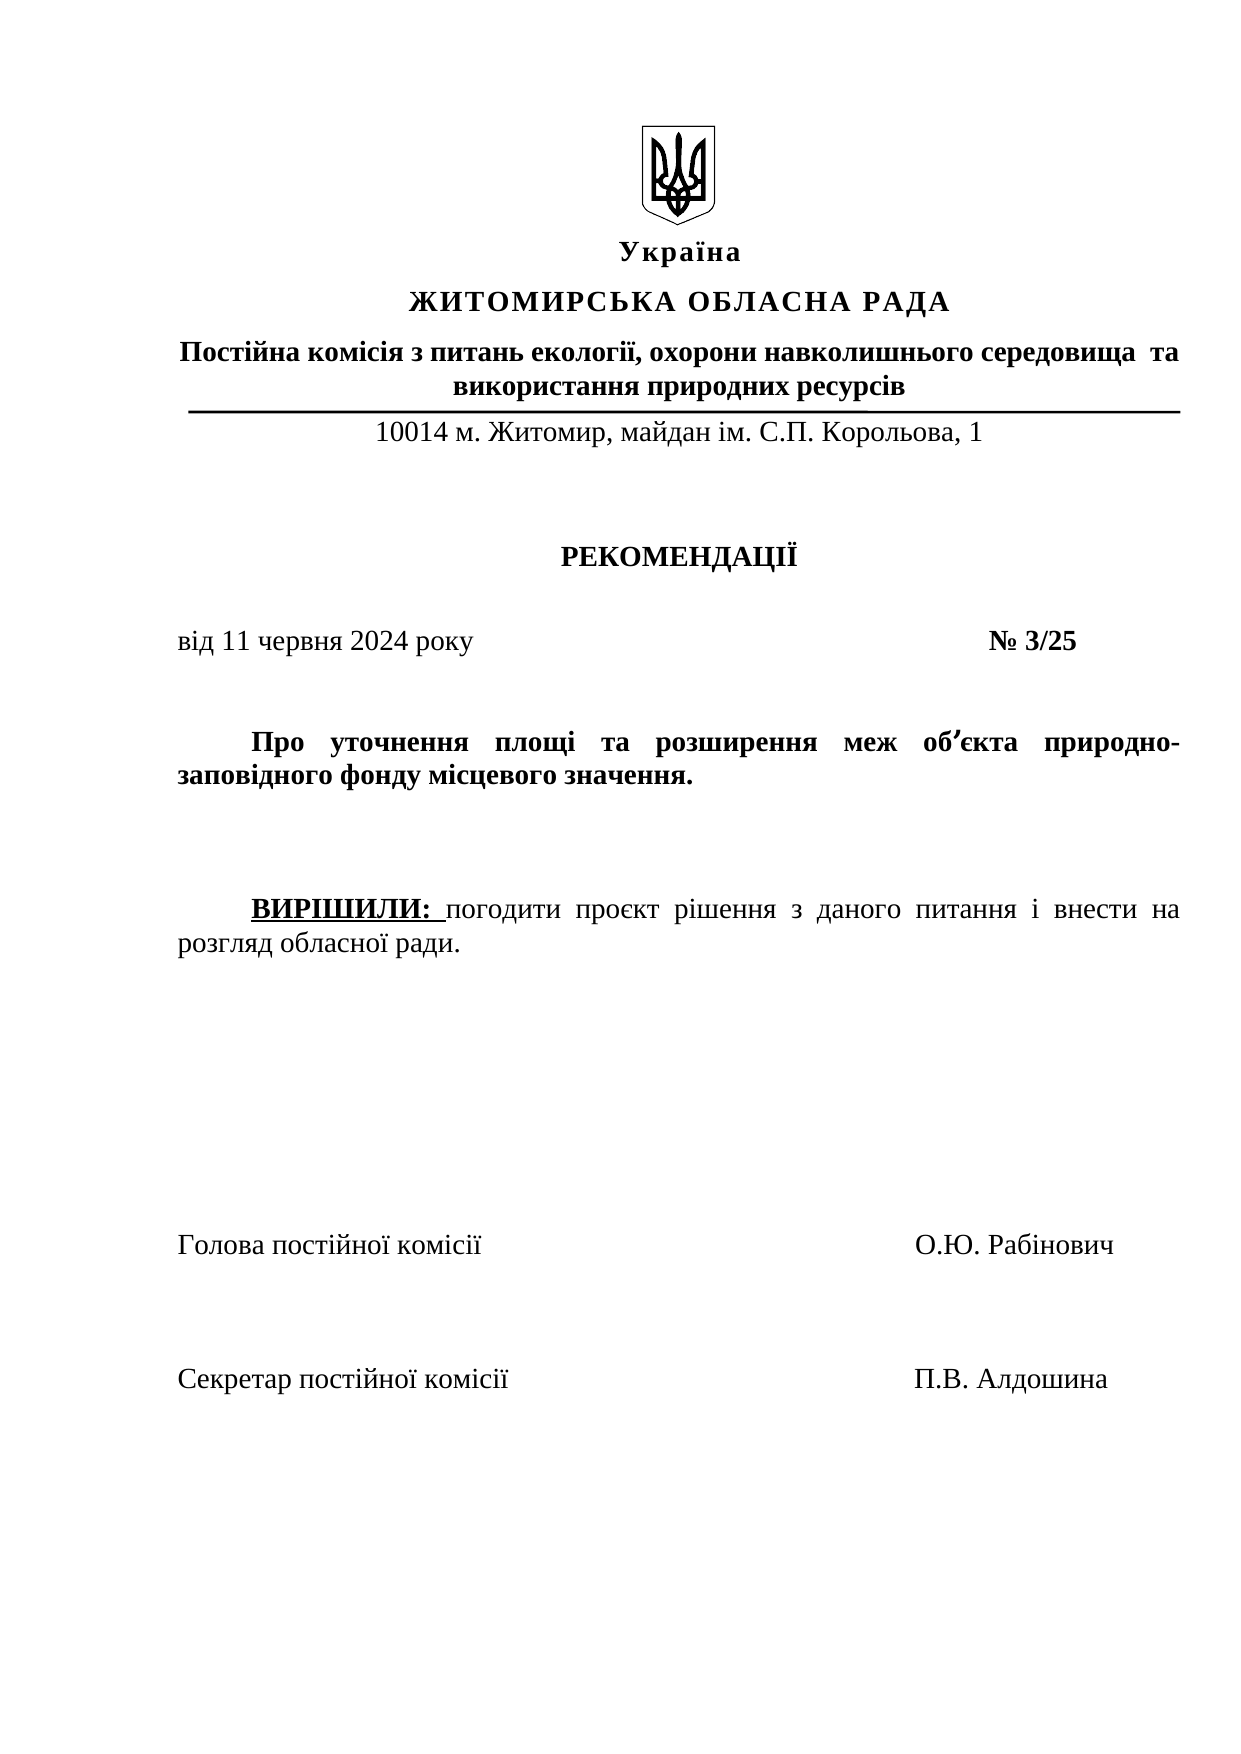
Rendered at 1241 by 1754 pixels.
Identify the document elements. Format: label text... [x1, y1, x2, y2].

text ЖИТОМИРСЬКА ОБЛАСНА РАДА [177, 284, 1181, 318]
text ВИРІШИЛИ: погодити проєкт рішення з даного питання і внести на розгляд обласної ради. [177, 891, 1181, 958]
text від 11 червня 2024 року № 3/25 [177, 623, 1181, 657]
text Секретар постійної комісії П.В. Алдошина [177, 1361, 1181, 1394]
text 10014 м. Житомир, майдан ім. С.П. Корольова, 1 [177, 414, 1181, 447]
text Україна [177, 234, 1181, 267]
text РЕКОМЕНДАЦІЇ [177, 539, 1181, 573]
list Про уточнення площі та розширення меж об՚єкта природно-заповідного фонду місцевого значення. [177, 724, 1181, 791]
text Постійна комісія з питань екології, охорони навколишнього середовища та використання природних ресурсів [177, 334, 1181, 401]
text Голова постійної комісії О.Ю. Рабінович [177, 1227, 1181, 1260]
